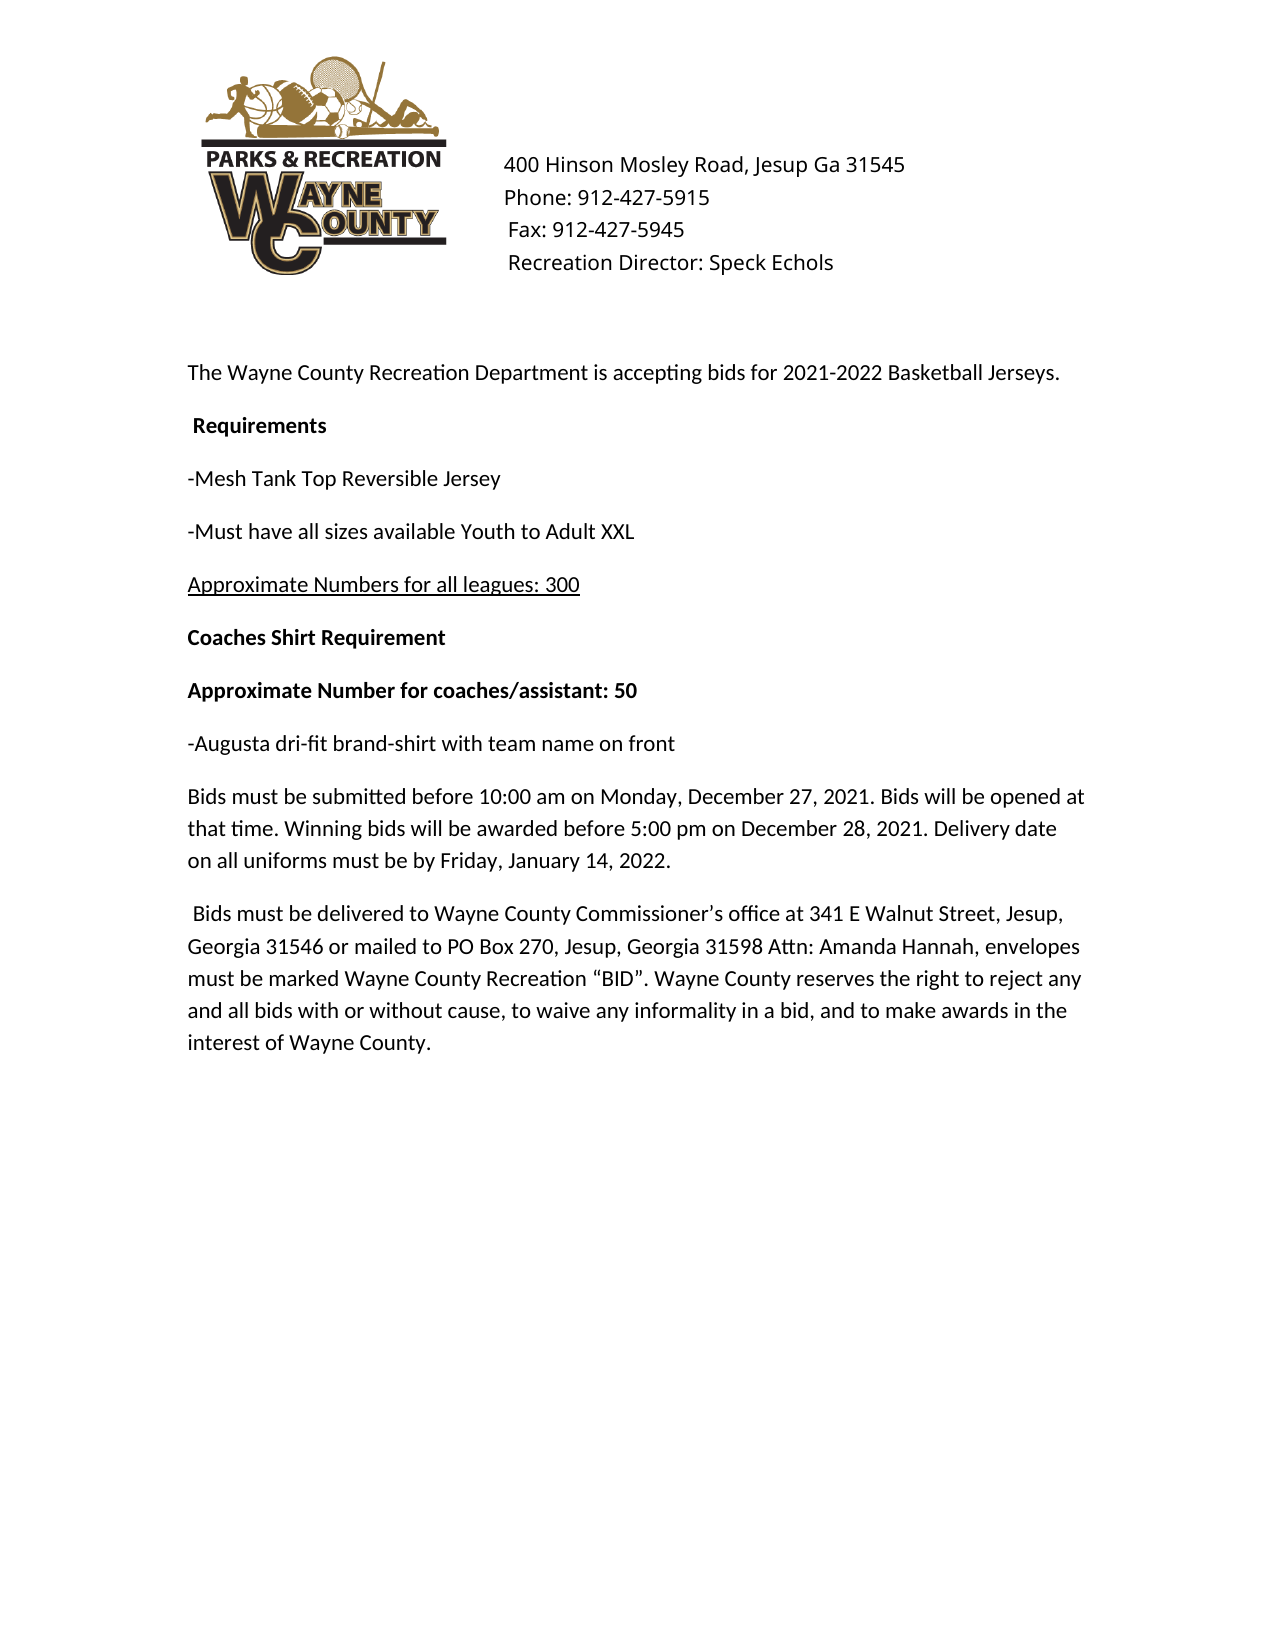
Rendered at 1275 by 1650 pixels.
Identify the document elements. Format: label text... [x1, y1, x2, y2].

text Approximate Number for coaches/assistant: 50 [187, 676, 1087, 704]
text Bids must be delivered to Wayne County Commissioner’s office at 341 E Walnut Street, Jesup, Georgia 31546 or mailed to PO Box 270, Jesup, Georgia 31598 Attn: Amanda Hannah, envelopes must be marked Wayne County Recreation “BID”. Wayne County reserves the right to reject any and all bids with or without cause, to waive any informality in a bid, and to make awards in the interest of Wayne County. [187, 899, 1087, 1056]
text 400 Hinson Mosley Road, Jesup Ga 31545 [486, 150, 1087, 178]
text Requirements [187, 411, 1087, 439]
picture [159, 56, 486, 275]
text Bids must be submitted before 10:00 am on Monday, December 27, 2021. Bids will be opened at that time. Winning bids will be awarded before 5:00 pm on December 28, 2021. Delivery date on all uniforms must be by Friday, January 14, 2022. [187, 782, 1087, 874]
text Coaches Shirt Requirement [187, 623, 1087, 651]
text The Wayne County Recreation Department is accepting bids for 2021-2022 Basketball Jerseys. [187, 358, 1087, 386]
text -Mesh Tank Top Reversible Jersey [187, 464, 1087, 492]
text -Must have all sizes available Youth to Adult XXL [187, 517, 1087, 545]
text -Augusta dri-fit brand-shirt with team name on front [187, 729, 1087, 757]
text Fax: 912-427-5945 Recreation Director: Speck Echols [187, 215, 1087, 276]
text Approximate Numbers for all leagues: 300 [187, 570, 1087, 598]
text Phone: 912-427-5915 [486, 183, 1087, 211]
